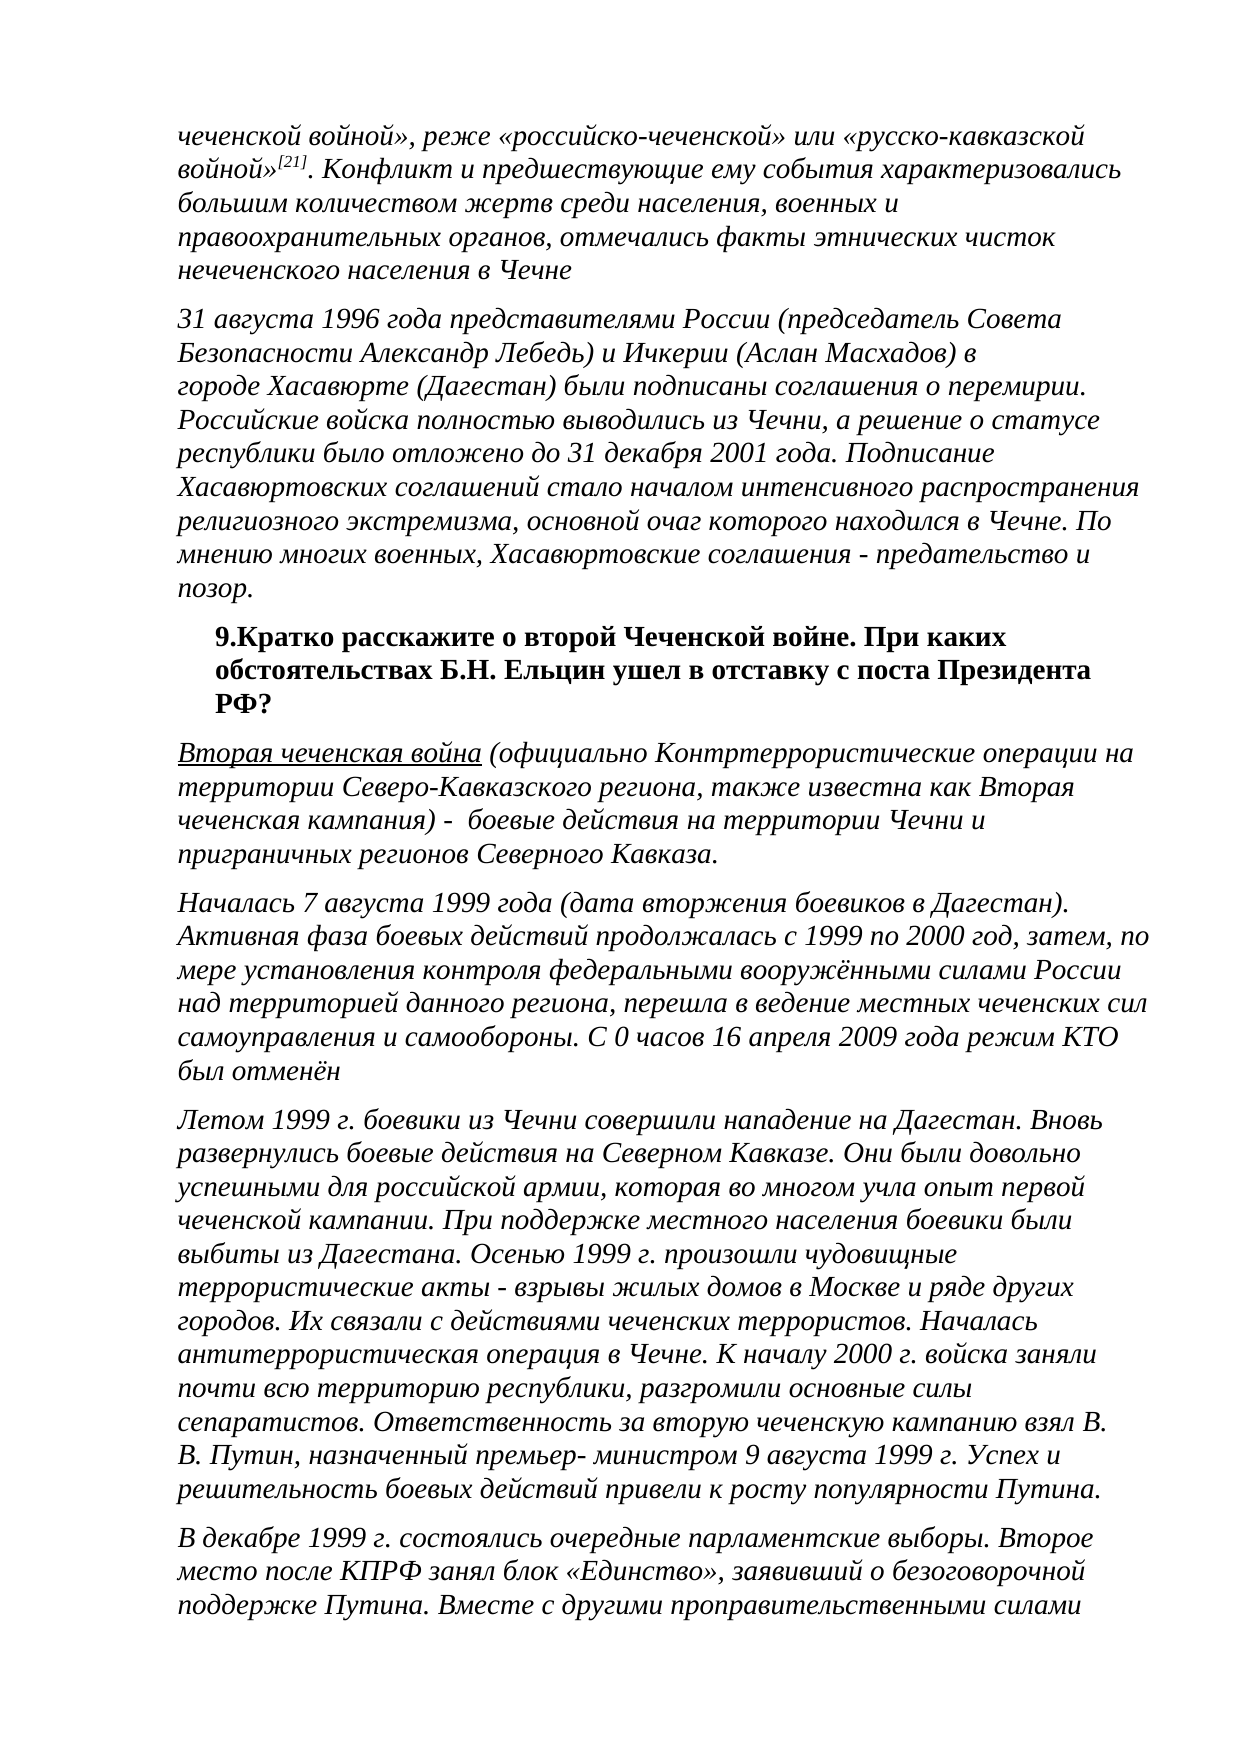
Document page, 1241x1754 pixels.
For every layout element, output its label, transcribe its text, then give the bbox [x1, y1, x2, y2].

text Началась 7 августа 1999 года (дата вторжения боевиков в Дагестан). Активная фаза боевых действий продолжалась с 1999 по 2000 год, затем, по мере установления контроля федеральными вооружёнными силами России над территорией данного региона, перешла в ведение местных чеченских сил самоуправления и самообороны. С 0 часов 16 апреля 2009 года режим КТО был отменён [177, 885, 1152, 1086]
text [177, 1520, 1152, 1621]
text Летом 1999 г. боевики из Чечни совершили нападение на Дагестан. Вновь развернулись боевые действия на Северном Кавказе. Они были довольно успешными для российской армии, которая во многом учла опыт первой чеченской кампании. При поддержке местного населения боевики были выбиты из Дагестана. Осенью 1999 г. произошли чудовищные террористические акты - взрывы жилых домов в Москве и ряде других городов. Их связали с действиями чеченских террористов. Началась антитеррористическая операция в Чечне. К началу 2000 г. войска заняли почти всю территорию республики, разгромили основные силы сепаратистов. Ответственность за вторую чеченскую кампанию взял В. В. Путин, назначенный премьер- министром 9 августа 1999 г. Успех и решительность боевых действий привели к росту популярности Путина. [177, 1102, 1152, 1504]
text Вторая чеченская война (официально Контртеррористические операции на территории Северо-Кавказского региона, также известна как Вторая чеченская кампания) - боевые действия на территории Чечни и приграничных регионов Северного Кавказа. [177, 735, 1152, 869]
text 9.Кратко расскажите о второй Чеченской войне. При каких обстоятельствах Б.Н. Ельцин ушел в отставку с поста Президента РФ? [215, 619, 1152, 719]
text 31 августа 1996 года представителями России (председатель Совета Безопасности Александр Лебедь) и Ичкерии (Аслан Масхадов) в городе Хасавюрте (Дагестан) были подписаны соглашения о перемирии. Российские войска полностью выводились из Чечни, а решение о статусе республики было отложено до 31 декабря 2001 года. Подписание Хасавюртовских соглашений стало началом интенсивного распространения религиозного экстремизма, основной очаг которого находился в Чечне. По мнению многих военных, Хасавюртовские соглашения - предательство и позор. [177, 301, 1152, 603]
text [177, 118, 1152, 286]
